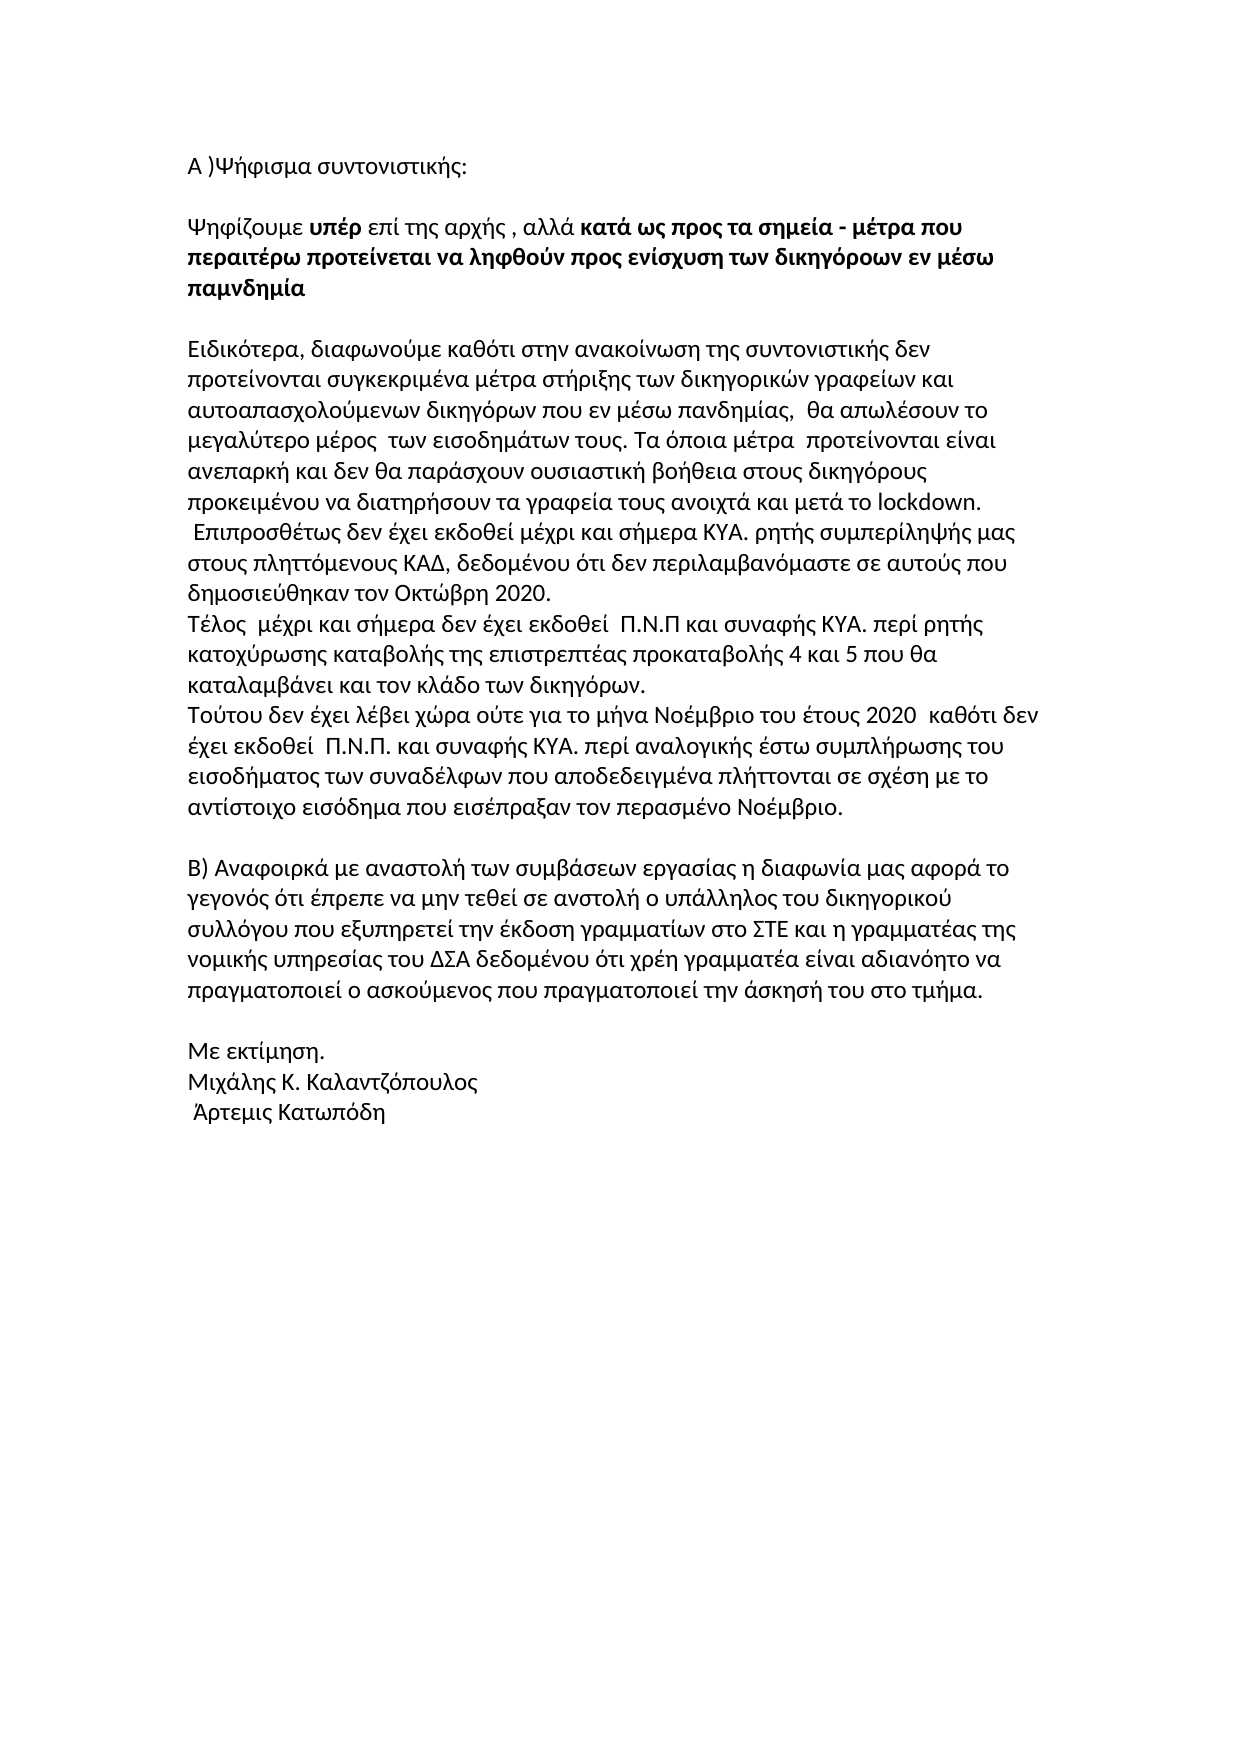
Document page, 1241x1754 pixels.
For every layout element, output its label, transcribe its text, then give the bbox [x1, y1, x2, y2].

text Τούτου δεν έχει λέβει χώρα ούτε για το μήνα Νοέμβριο του έτους 2020 καθότι δεν έχει εκδοθεί Π.Ν.Π. και συναφής ΚΥΑ. περί αναλογικής έστω συμπλήρωσης του εισοδήματος των συναδέλφων που αποδεδειγμένα πλήττονται σε σχέση με το αντίστοιχο εισόδημα που εισέπραξαν τον περασμένο Νοέμβριο. [187, 699, 1053, 821]
text Ειδικότερα, διαφωνούμε καθότι στην ανακοίνωση της συντονιστικής δεν προτείνονται συγκεκριμένα μέτρα στήριξης των δικηγορικών γραφείων και αυτοαπασχολούμενων δικηγόρων που εν μέσω πανδημίας, θα απωλέσουν το μεγαλύτερο μέρος των εισοδημάτων τους. Τα όποια μέτρα προτείνονται είναι ανεπαρκή και δεν θα παράσχουν ουσιαστική βοήθεια στους δικηγόρους προκειμένου να διατηρήσουν τα γραφεία τους ανοιχτά και μετά το lockdown. [187, 333, 1053, 516]
text Με εκτίμηση. [187, 1035, 1053, 1066]
text Μιχάλης Κ. Καλαντζόπουλος [187, 1066, 1053, 1096]
text Άρτεμις Κατωπόδη [187, 1096, 1053, 1127]
text Επιπροσθέτως δεν έχει εκδοθεί μέχρι και σήμερα ΚΥΑ. ρητής συμπερίληψής μας στους πληττόμενους ΚΑΔ, δεδομένου ότι δεν περιλαμβανόμαστε σε αυτούς που δημοσιεύθηκαν τον Οκτώβρη 2020. [187, 516, 1053, 608]
text Α )Ψήφισμα συντονιστικής: [187, 150, 1053, 181]
text Β) Αναφοιρκά με αναστολή των συμβάσεων εργασίας η διαφωνία μας αφορά το γεγονός ότι έπρεπε να μην τεθεί σε ανστολή ο υπάλληλος του δικηγορικού συλλόγου που εξυπηρετεί την έκδοση γραμματίων στο ΣΤΕ και η γραμματέας της νομικής υπηρεσίας του ΔΣΑ δεδομένου ότι χρέη γραμματέα είναι αδιανόητο να πραγματοποιεί ο ασκούμενος που πραγματοποιεί την άσκησή του στο τμήμα. [187, 852, 1053, 1004]
text Τέλος μέχρι και σήμερα δεν έχει εκδοθεί Π.Ν.Π και συναφής ΚΥΑ. περί ρητής κατοχύρωσης καταβολής της επιστρεπτέας προκαταβολής 4 και 5 που θα καταλαμβάνει και τον κλάδο των δικηγόρων. [187, 608, 1053, 699]
text Ψηφίζουμε υπέρ επί της αρχής , αλλά κατά ως προς τα σημεία - μέτρα που περαιτέρω προτείνεται να ληφθούν προς ενίσχυση των δικηγόροων εν μέσω παμνδημία [187, 211, 1053, 303]
